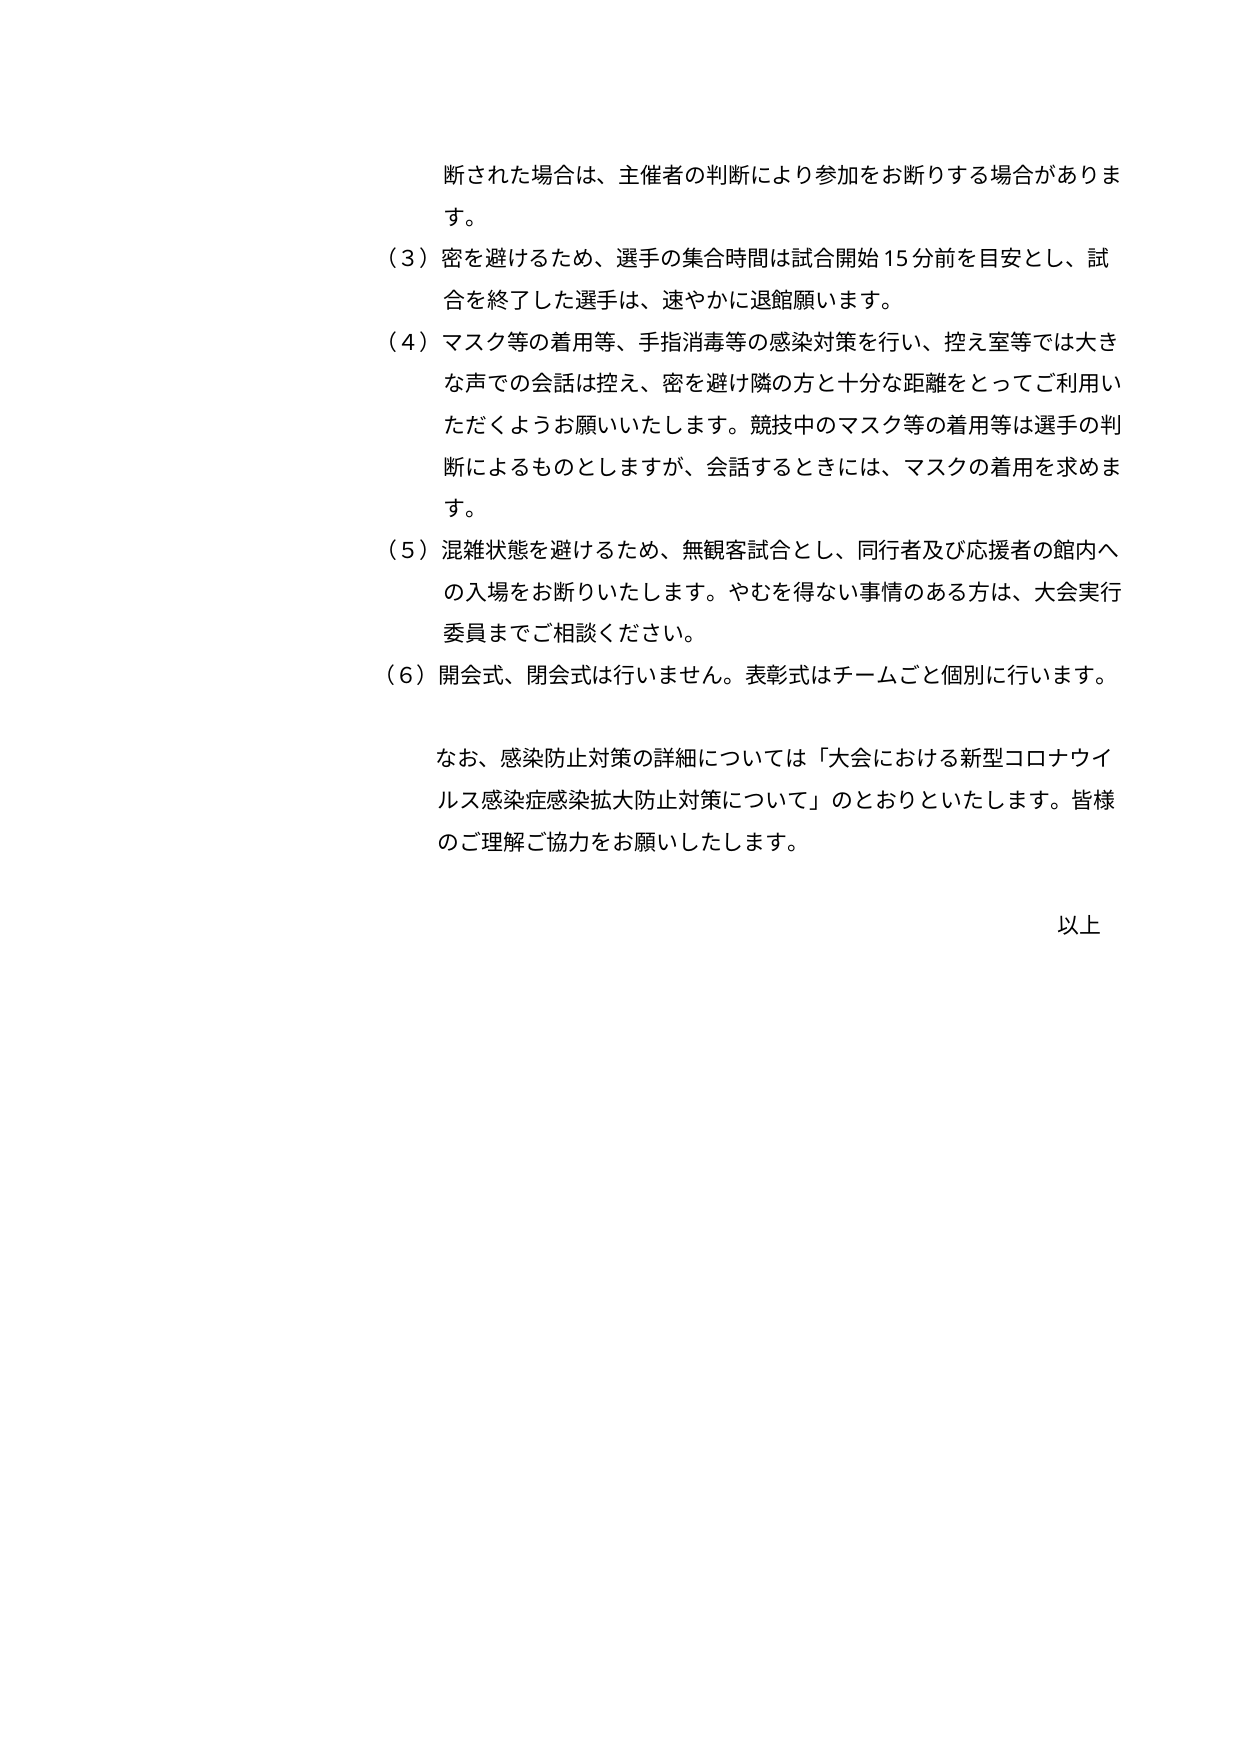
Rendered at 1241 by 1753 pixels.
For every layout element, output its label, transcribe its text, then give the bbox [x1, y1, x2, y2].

text なお、感染防止対策の詳細については「大会における新型コロナウイルス感染症感染拡大防止対策について」のとおりといたします。皆様のご理解ご協力をお願いしたします。 [435, 733, 1123, 858]
text （５）混雑状態を避けるため、無観客試合とし、同行者及び応援者の館内への入場をお断りいたします。やむを得ない事情のある方は、大会実行委員までご相談ください。 [157, 525, 1123, 650]
text 以上 [157, 900, 1101, 942]
text （３）密を避けるため、選手の集合時間は試合開始15分前を目安とし、試合を終了した選手は、速やかに退館願います。 [157, 233, 1123, 317]
text （６）開会式、閉会式は行いません。表彰式はチームごと個別に行います。 [98, 650, 1123, 692]
text （４）マスク等の着用等、手指消毒等の感染対策を行い、控え室等では大きな声での会話は控え、密を避け隣の方と十分な距離をとってご利用いただくようお願いいたします。競技中のマスク等の着用等は選手の判断によるものとしますが、会話するときには、マスクの着用を求めます。 [157, 317, 1123, 525]
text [157, 150, 1123, 233]
